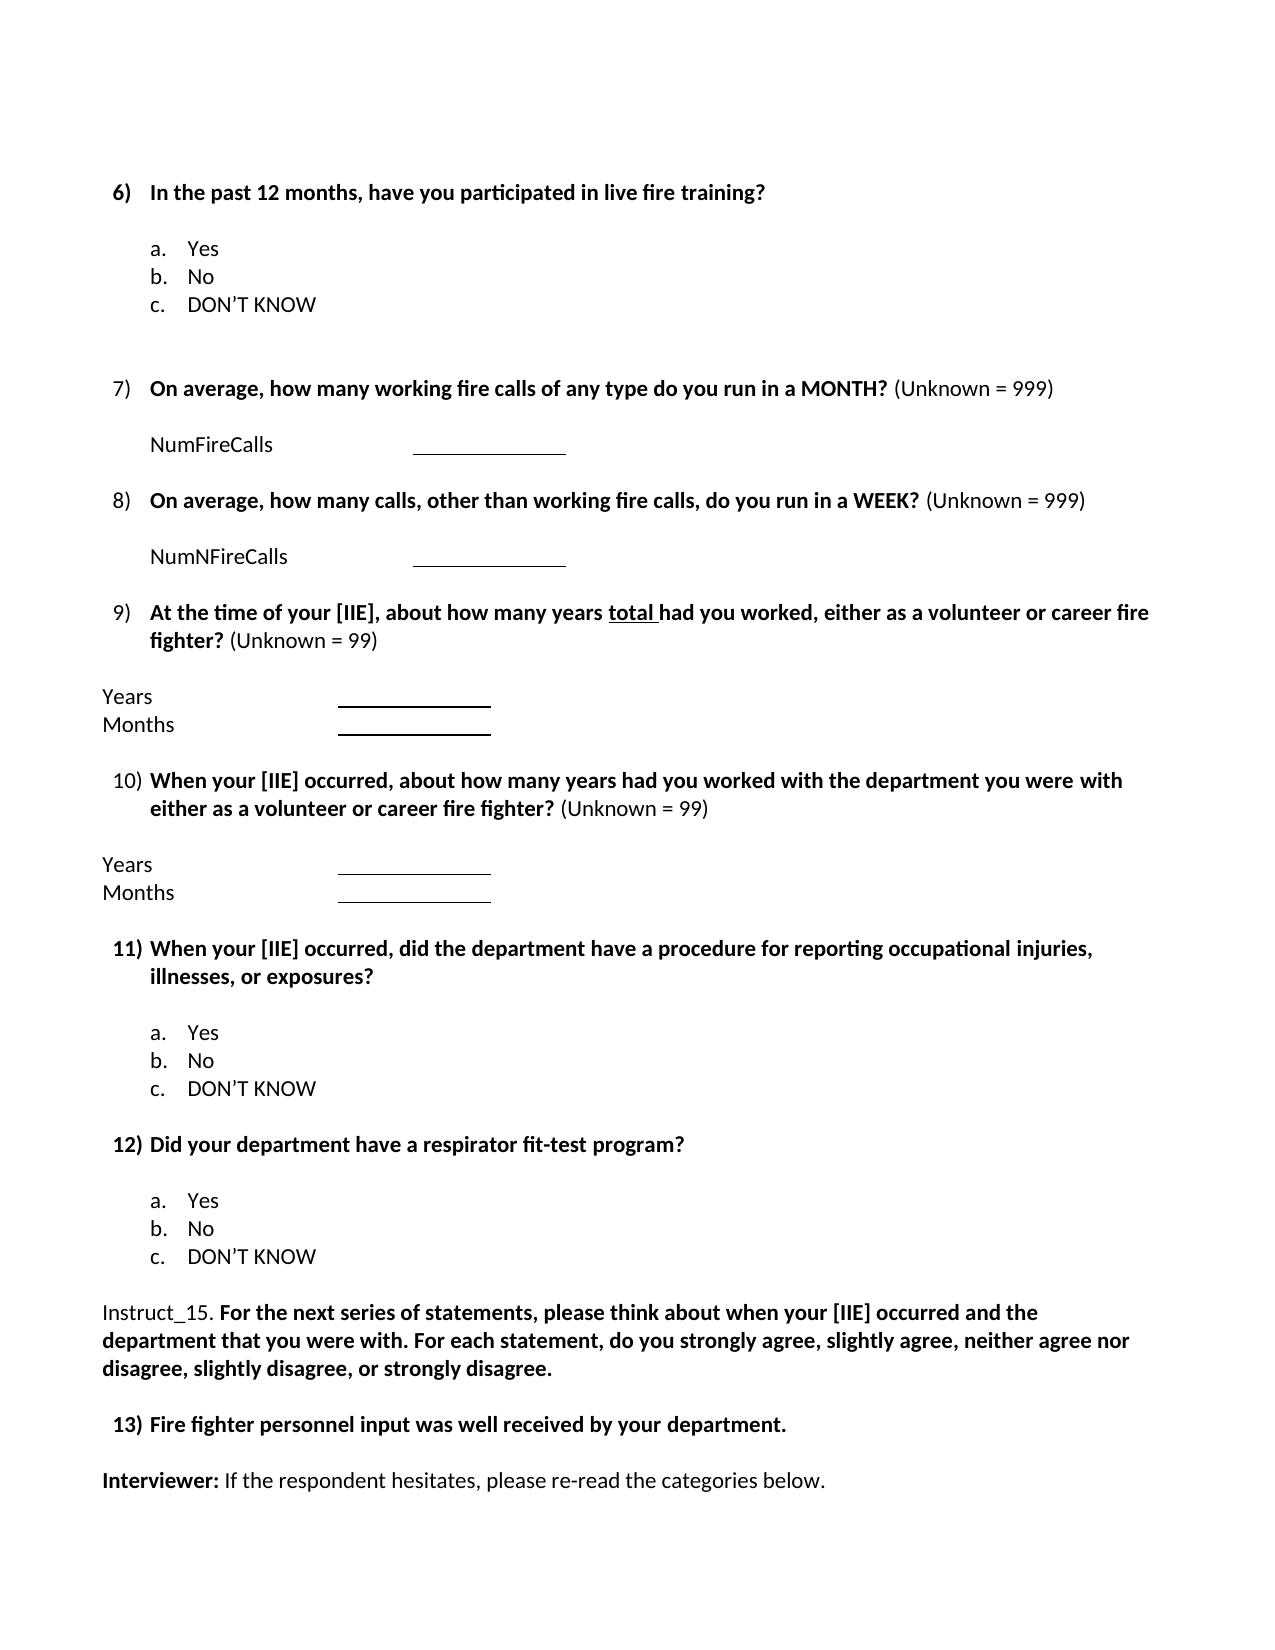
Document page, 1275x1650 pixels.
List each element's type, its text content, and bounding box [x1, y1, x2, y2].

list No [150, 1046, 1162, 1074]
list Yes [150, 1018, 1162, 1046]
list Fire fighter personnel input was well received by your department. [112, 1410, 1162, 1438]
text Years [102, 850, 1162, 878]
list DON’T KNOW [150, 1074, 1162, 1102]
list When your [IIE] occurred, did the department have a procedure for reporting occupational injuries, illnesses, or exposures? [112, 934, 1093, 990]
list DON’T KNOW [150, 1242, 1162, 1270]
list When your [IIE] occurred, about how many years had you worked with the department you were with either as a volunteer or career fire fighter? (Unknown = 99) [112, 766, 1123, 822]
list Did your department have a respirator fit-test program? [112, 1130, 1162, 1158]
text Interviewer: If the respondent hesitates, please re-read the categories below. [102, 1466, 1162, 1494]
list On average, how many calls, other than working fire calls, do you run in a WEEK? (Unknown = 999) NumNFireCalls [112, 486, 1086, 570]
list On average, how many working fire calls of any type do you run in a MONTH? (Unknown = 999) NumFireCalls [112, 374, 1055, 458]
list Yes [150, 1186, 1162, 1214]
list At the time of your [IIE], about how many years total had you worked, either as a volunteer or career fire fighter? (Unknown = 99) [112, 598, 1151, 654]
list DON’T KNOW [150, 290, 1162, 318]
text Months [102, 710, 1162, 738]
text Instruct_15. For the next series of statements, please think about when your [IIE] occurred and the department that you were with. For each statement, do you strongly agree, slightly agree, neither agree nor disagree, slightly disagree, or strongly disagree. [102, 1298, 1154, 1382]
text Months [102, 878, 1162, 906]
list In the past 12 months, have you participated in live fire training? [112, 178, 1162, 206]
list Yes [150, 234, 1162, 262]
list No [150, 262, 1162, 290]
list No [150, 1214, 1162, 1242]
text Years [102, 682, 1162, 710]
